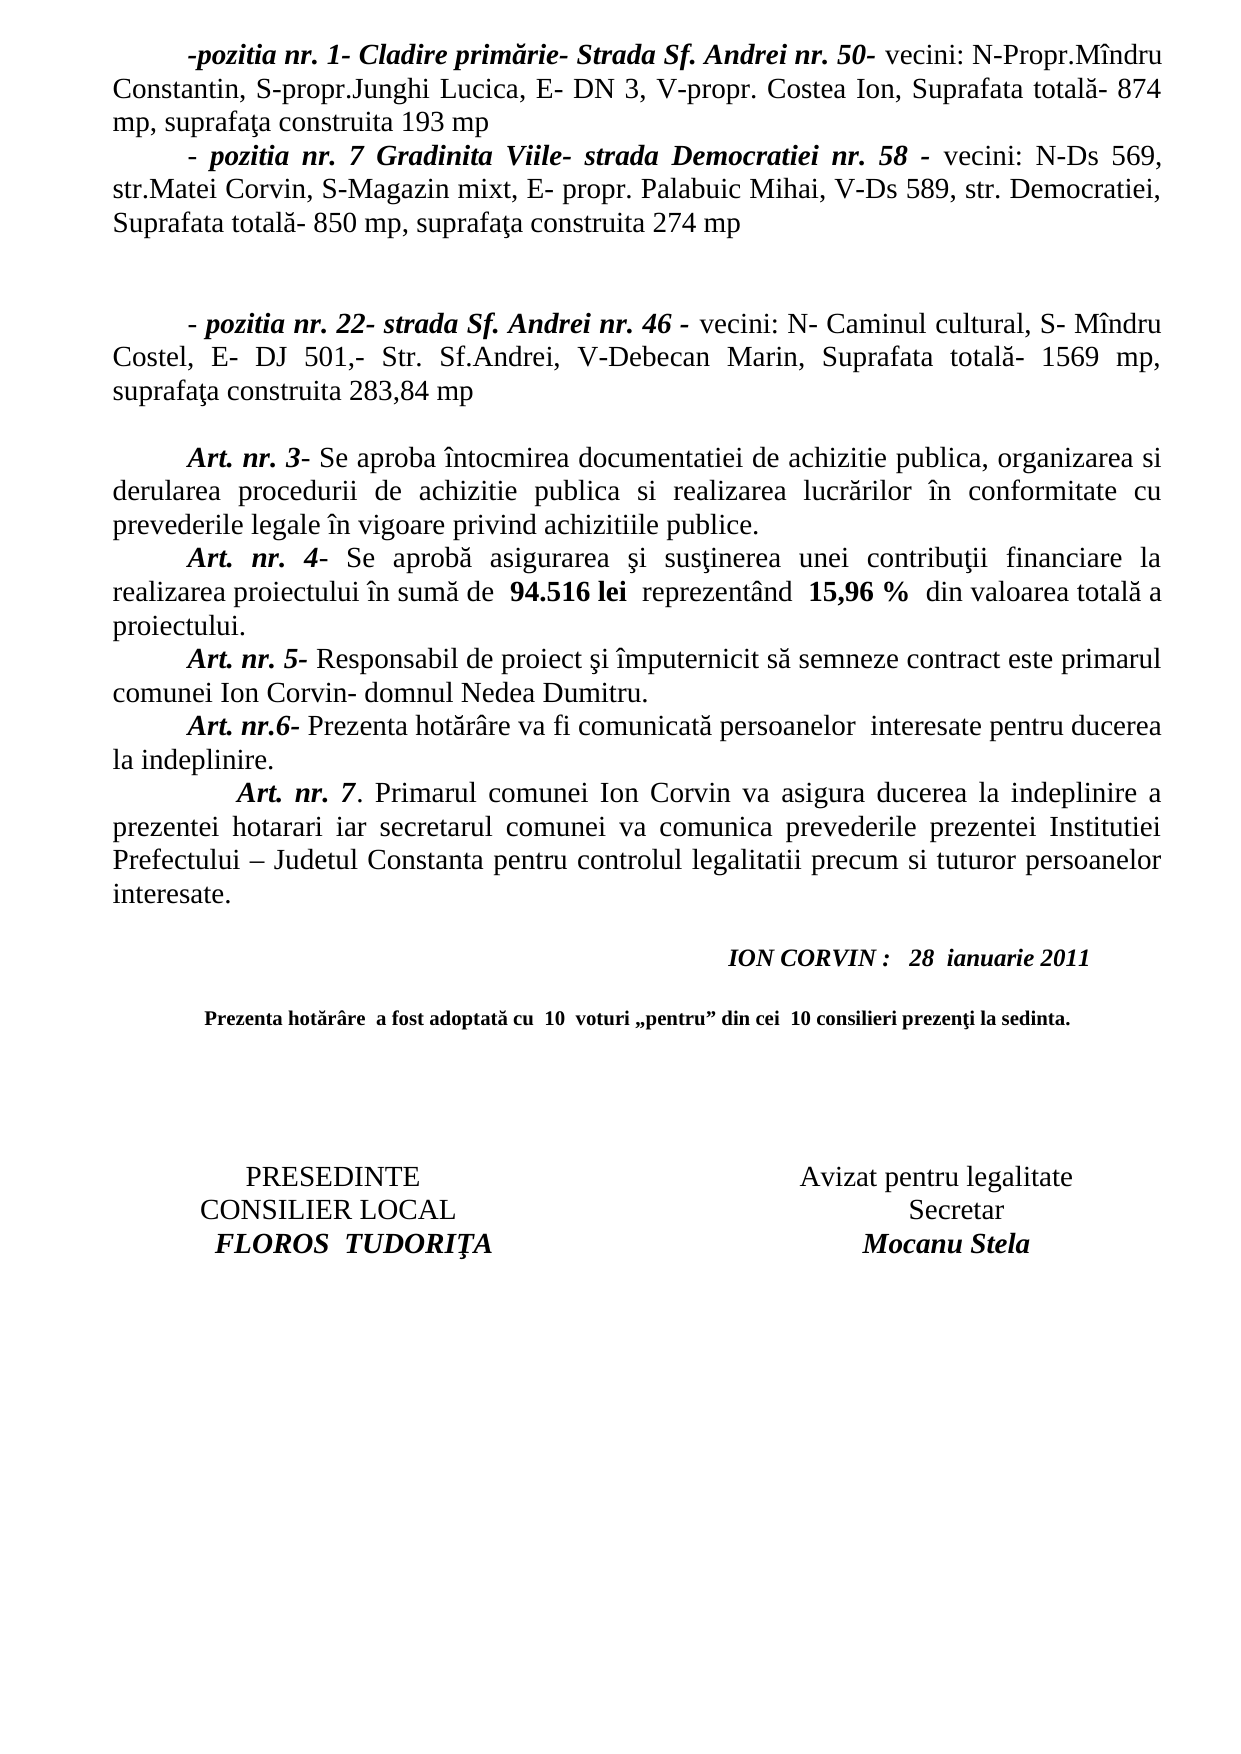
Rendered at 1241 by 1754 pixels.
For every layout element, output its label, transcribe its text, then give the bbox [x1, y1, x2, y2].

text Prezenta hotărâre a fost adoptată cu 10 voturi „pentru” din cei 10 consilieri prezenţi la sedinta. [112, 1005, 1162, 1029]
text PRESEDINTE Avizat pentru legalitate [112, 1159, 1162, 1192]
text -pozitia nr. 1- Cladire primărie- Strada Sf. Andrei nr. 50- vecini: N-Propr.Mîndru Constantin, S-propr.Junghi Lucica, E- DN 3, V-propr. Costea Ion, Suprafata totală- 874 mp, suprafaţa construita 193 mp [112, 37, 1162, 138]
text Art. nr. 7. Primarul comunei Ion Corvin va asigura ducerea la indeplinire a prezentei hotarari iar secretarul comunei va comunica prevederile prezentei Institutiei Prefectului – Judetul Constanta pentru controlul legalitatii precum si tuturor persoanelor interesate. [112, 775, 1162, 909]
text Art. nr. 5- Responsabil de proiect şi împuternicit să semneze contract este primarul comunei Ion Corvin- domnul Nedea Dumitru. [112, 641, 1162, 708]
text FLOROS TUDORIŢA Mocanu Stela [112, 1226, 1162, 1259]
text Art. nr. 3- Se aproba întocmirea documentatiei de achizitie publica, organizarea si derularea procedurii de achizitie publica si realizarea lucrărilor în conformitate cu prevederile legale în vigoare privind achizitiile publice. [112, 440, 1162, 541]
text Art. nr.6- Prezenta hotărâre va fi comunicată persoanelor interesate pentru ducerea la indeplinire. [112, 708, 1162, 775]
text - pozitia nr. 7 Gradinita Viile- strada Democratiei nr. 58 - vecini: N-Ds 569, str.Matei Corvin, S-Magazin mixt, E- propr. Palabuic Mihai, V-Ds 589, str. Democratiei, Suprafata totală- 850 mp, suprafaţa construita 274 mp [112, 138, 1162, 239]
text ION CORVIN : 28 ianuarie 2011 [112, 943, 1162, 972]
text - pozitia nr. 22- strada Sf. Andrei nr. 46 - vecini: N- Caminul cultural, S- Mîndru Costel, E- DJ 501,- Str. Sf.Andrei, V-Debecan Marin, Suprafata totală- 1569 mp, suprafaţa construita 283,84 mp [112, 306, 1162, 406]
text Art. nr. 4- Se aprobă asigurarea şi susţinerea unei contribuţii financiare la realizarea proiectului în sumă de 94.516 lei reprezentând 15,96 % din valoarea totală a proiectului. [112, 541, 1162, 641]
text CONSILIER LOCAL Secretar [112, 1192, 1162, 1226]
